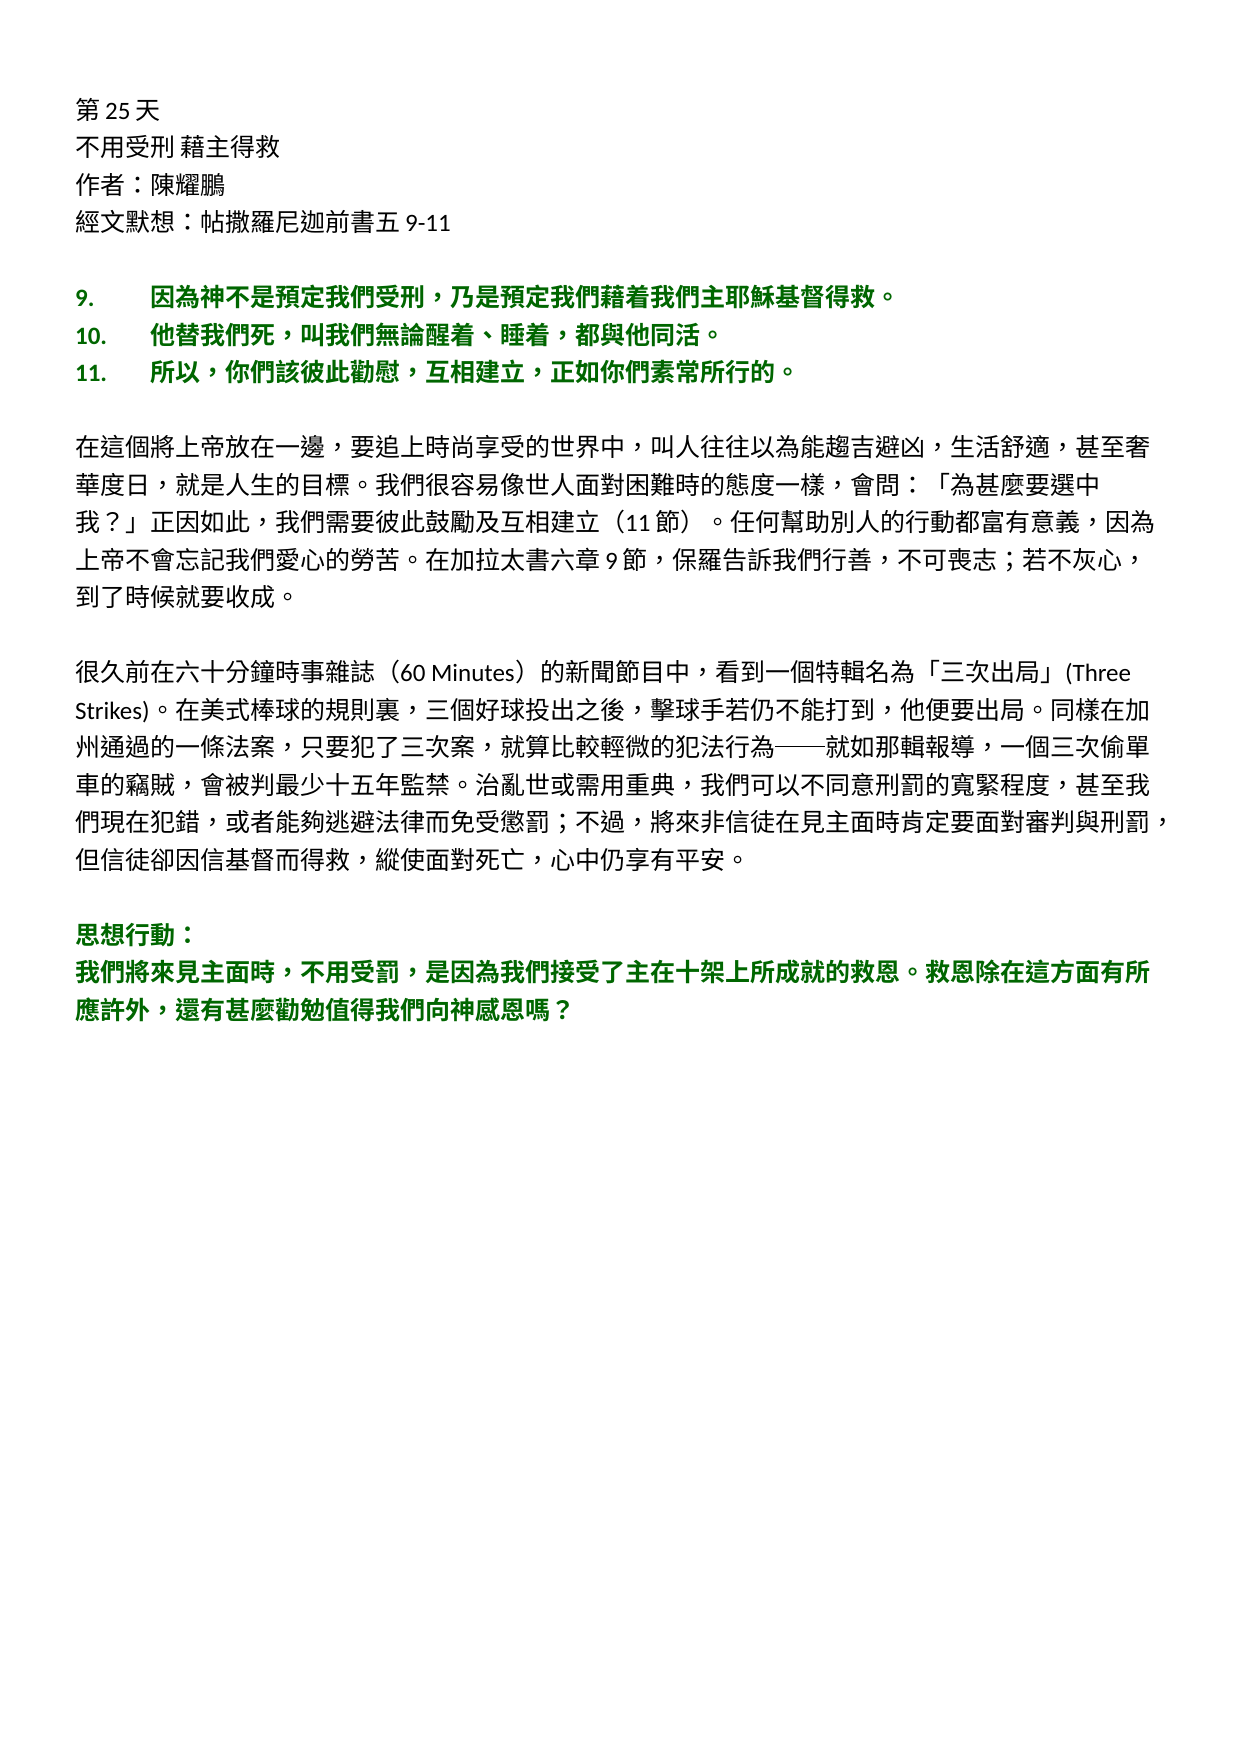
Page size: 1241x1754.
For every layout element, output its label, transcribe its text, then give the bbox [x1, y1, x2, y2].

text 我們將來見主面時，不用受罰，是因為我們接受了主在十架上所成就的救恩。救恩除在這方面有所應許外，還有甚麼勸勉值得我們向神感恩嗎？ [75, 952, 1165, 1027]
text 經文默想：帖撒羅尼迦前書五9-11 [75, 202, 1165, 239]
text 不用受刑 藉主得救 [75, 127, 1165, 164]
text 在這個將上帝放在一邊，要追上時尚享受的世界中，叫人往往以為能趨吉避凶，生活舒適，甚至奢華度日，就是人生的目標。我們很容易像世人面對困難時的態度一樣，會問：「為甚麼要選中我？」正因如此，我們需要彼此鼓勵及互相建立（11節）。任何幫助別人的行動都富有意義，因為上帝不會忘記我們愛心的勞苦。在加拉太書六章9節，保羅告訴我們行善，不可喪志；若不灰心，到了時候就要收成。 [75, 427, 1165, 614]
text 第25天 [75, 89, 1165, 127]
list 所以，你們該彼此勸慰，互相建立，正如你們素常所行的。 [75, 352, 1165, 389]
list 因為神不是預定我們受刑，乃是預定我們藉着我們主耶穌基督得救。 [75, 277, 1165, 314]
list 他替我們死，叫我們無論醒着、睡着，都與他同活。 [75, 314, 1165, 352]
text 很久前在六十分鐘時事雜誌（60 Minutes）的新聞節目中，看到一個特輯名為「三次出局」(Three Strikes)。在美式棒球的規則裏，三個好球投出之後，擊球手若仍不能打到，他便要出局。同樣在加州通過的一條法案，只要犯了三次案，就算比較輕微的犯法行為──就如那輯報導，一個三次偷單車的竊賊，會被判最少十五年監禁。治亂世或需用重典，我們可以不同意刑罰的寬緊程度，甚至我們現在犯錯，或者能夠逃避法律而免受懲罰；不過，將來非信徒在見主面時肯定要面對審判與刑罰，但信徒卻因信基督而得救，縱使面對死亡，心中仍享有平安。 [75, 652, 1165, 877]
text 作者：陳耀鵬 [75, 164, 1165, 202]
text 思想行動： [75, 914, 1165, 952]
